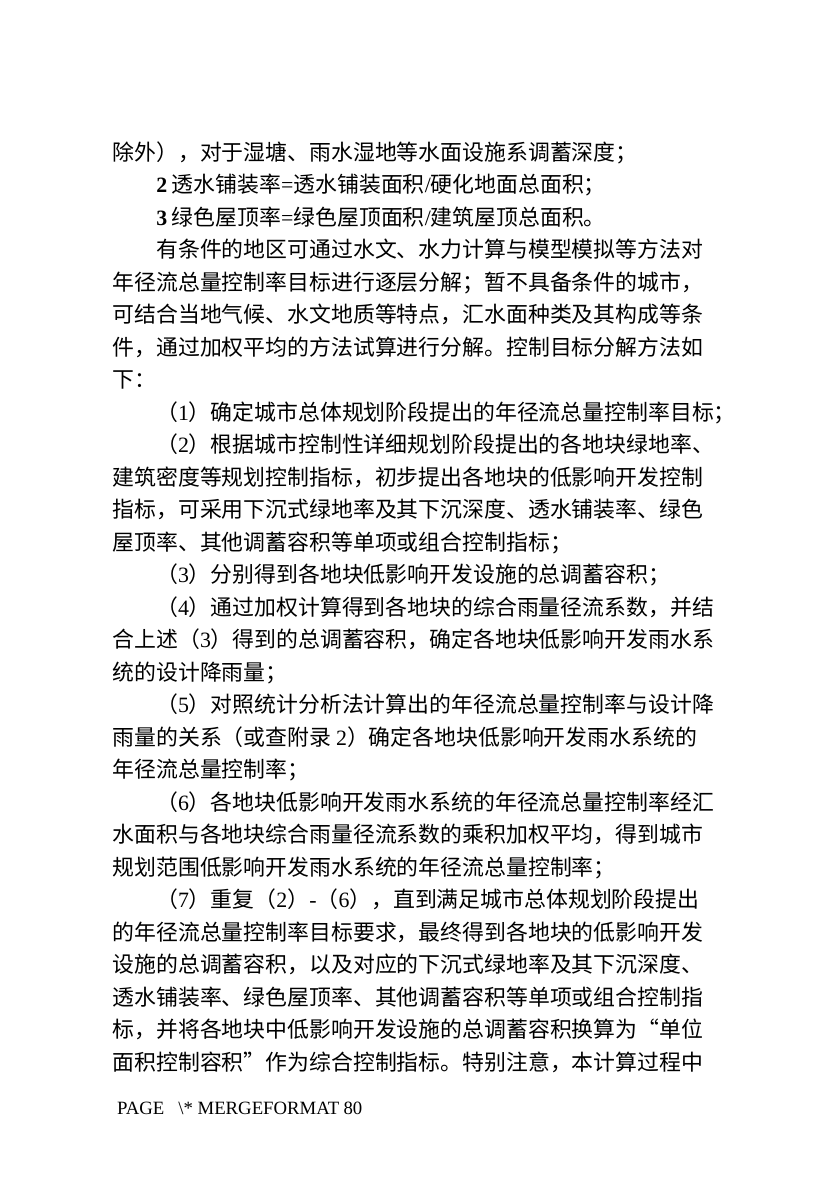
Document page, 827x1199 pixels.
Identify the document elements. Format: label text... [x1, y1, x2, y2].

text （1）确定城市总体规划阶段提出的年径流总量控制率目标； [112, 394, 714, 427]
text （6）各地块低影响开发雨水系统的年径流总量控制率经汇水面积与各地块综合雨量径流系数的乘积加权平均，得到城市规划范围低影响开发雨水系统的年径流总量控制率； [112, 784, 714, 882]
text 有条件的地区可通过水文、水力计算与模型模拟等方法对年径流总量控制率目标进行逐层分解；暂不具备条件的城市，可结合当地气候、水文地质等特点，汇水面种类及其构成等条件，通过加权平均的方法试算进行分解。控制目标分解方法如下： [112, 232, 714, 394]
text （5）对照统计分析法计算出的年径流总量控制率与设计降雨量的关系（或查附录 2）确定各地块低影响开发雨水系统的年径流总量控制率； [112, 687, 714, 784]
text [112, 882, 714, 1077]
text 2透水铺装率=透水铺装面积/硬化地面总面积； [112, 167, 714, 199]
text 3绿色屋顶率=绿色屋顶面积/建筑屋顶总面积。 [112, 199, 714, 232]
text （4）通过加权计算得到各地块的综合雨量径流系数，并结合上述（3）得到的总调蓄容积，确定各地块低影响开发雨水系统的设计降雨量； [112, 589, 714, 687]
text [112, 134, 714, 167]
text （3）分别得到各地块低影响开发设施的总调蓄容积； [112, 557, 714, 589]
text （2）根据城市控制性详细规划阶段提出的各地块绿地率、建筑密度等规划控制指标，初步提出各地块的低影响开发控制指标，可采用下沉式绿地率及其下沉深度、透水铺装率、绿色屋顶率、其他调蓄容积等单项或组合控制指标； [112, 427, 714, 557]
